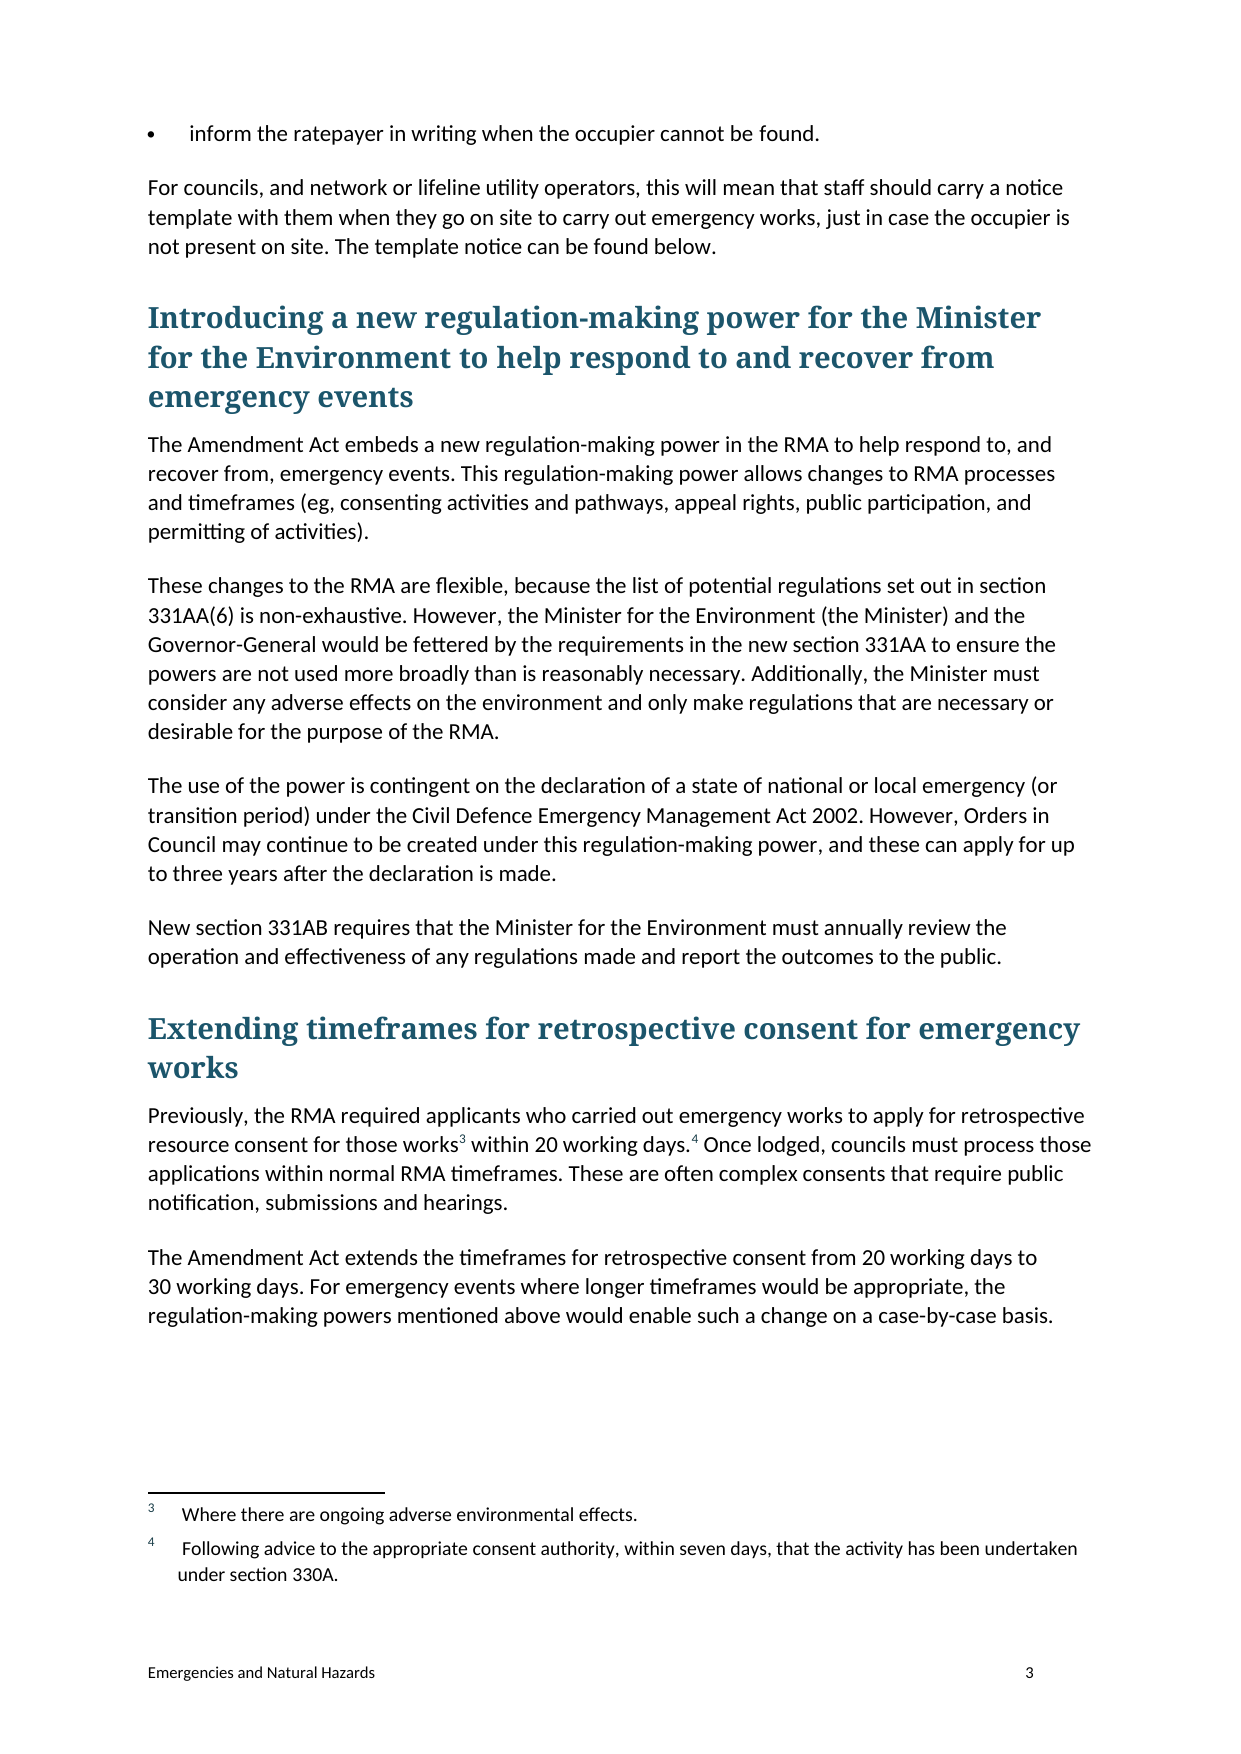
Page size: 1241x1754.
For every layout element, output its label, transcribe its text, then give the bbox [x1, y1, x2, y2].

text The use of the power is contingent on the declaration of a state of national or local emergency (or transition period) under the Civil Defence Emergency Management Act 2002. However, Orders in Council may continue to be created under this regulation-making power, and these can apply for up to three years after the declaration is made. [148, 771, 1092, 887]
text inform the ratepayer in writing when the occupier cannot be found. [148, 118, 1092, 147]
text The Amendment Act embeds a new regulation-making power in the RMA to help respond to, and recover from, emergency events. This regulation-making power allows changes to RMA processes and timeframes (eg, consenting activities and pathways, appeal rights, public participation, and permitting of activities). [148, 429, 1092, 546]
text These changes to the RMA are flexible, because the list of potential regulations set out in section 331AA(6) is non-exhaustive. However, the Minister for the Environment (the Minister) and the Governor-General would be fettered by the requirements in the new section 331AA to ensure the powers are not used more broadly than is reasonably necessary. Additionally, the Minister must consider any adverse effects on the environment and only make regulations that are necessary or desirable for the purpose of the RMA. [148, 571, 1092, 746]
text Previously, the RMA required applicants who carried out emergency works to apply for retrospective resource consent for those works within 20 working days. Once lodged, councils must process those applications within normal RMA timeframes. These are often complex consents that require public notification, submissions and hearings. [148, 1100, 1092, 1217]
subtitle Extending timeframes for retrospective consent for emergency works [148, 1008, 1092, 1087]
subtitle Introducing a new regulation-making power for the Minister for the Environment to help respond to and recover from emergency events [148, 297, 1092, 416]
text New section 331AB requires that the Minister for the Environment must annually review the operation and effectiveness of any regulations made and report the outcomes to the public. [148, 912, 1092, 971]
text For councils, and network or lifeline utility operators, this will mean that staff should carry a notice template with them when they go on site to carry out emergency works, just in case the occupier is not present on site. The template notice can be found below. [148, 172, 1092, 260]
text The Amendment Act extends the timeframes for retrospective consent from 20 working days to 30 working days. For emergency events where longer timeframes would be appropriate, the regulation-making powers mentioned above would enable such a change on a case-by-case basis. [148, 1242, 1092, 1329]
